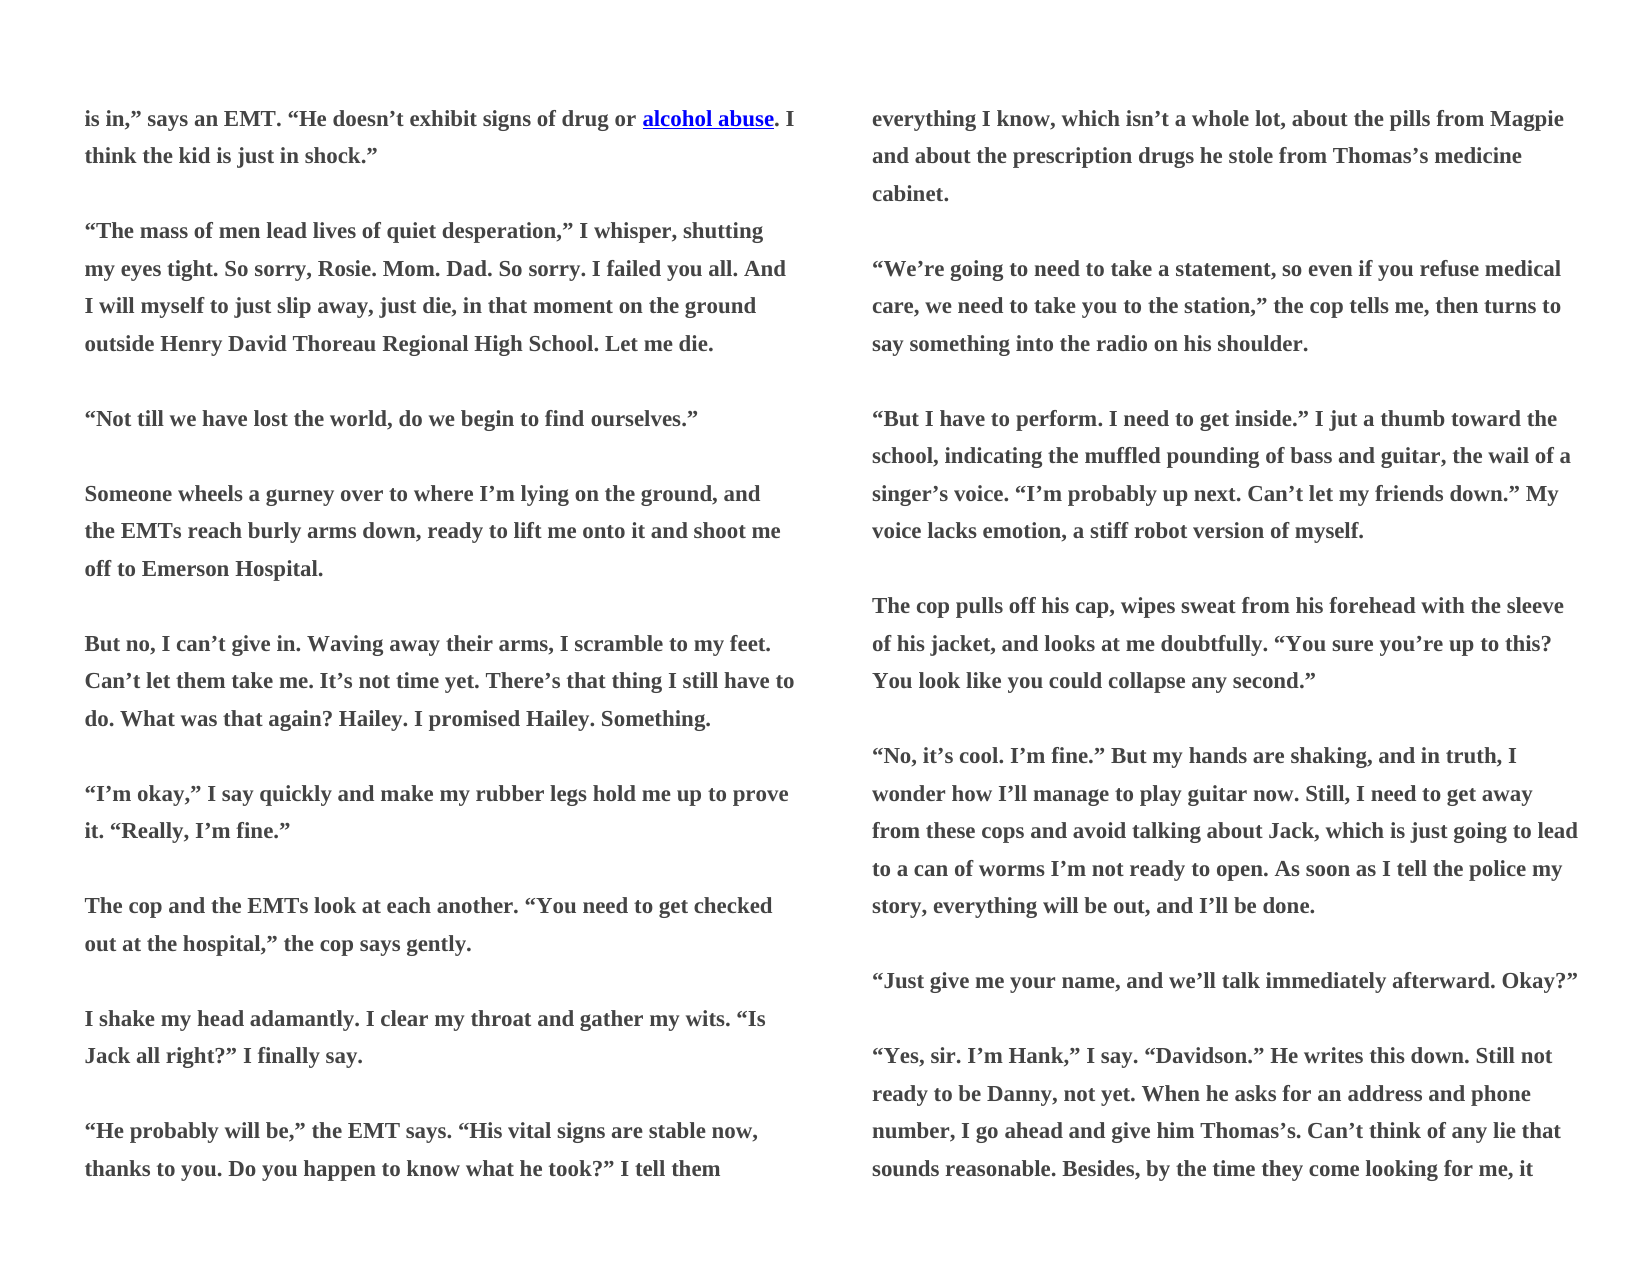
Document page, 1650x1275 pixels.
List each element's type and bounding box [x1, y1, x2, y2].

text [872, 94, 1584, 1181]
text [84, 94, 797, 1181]
